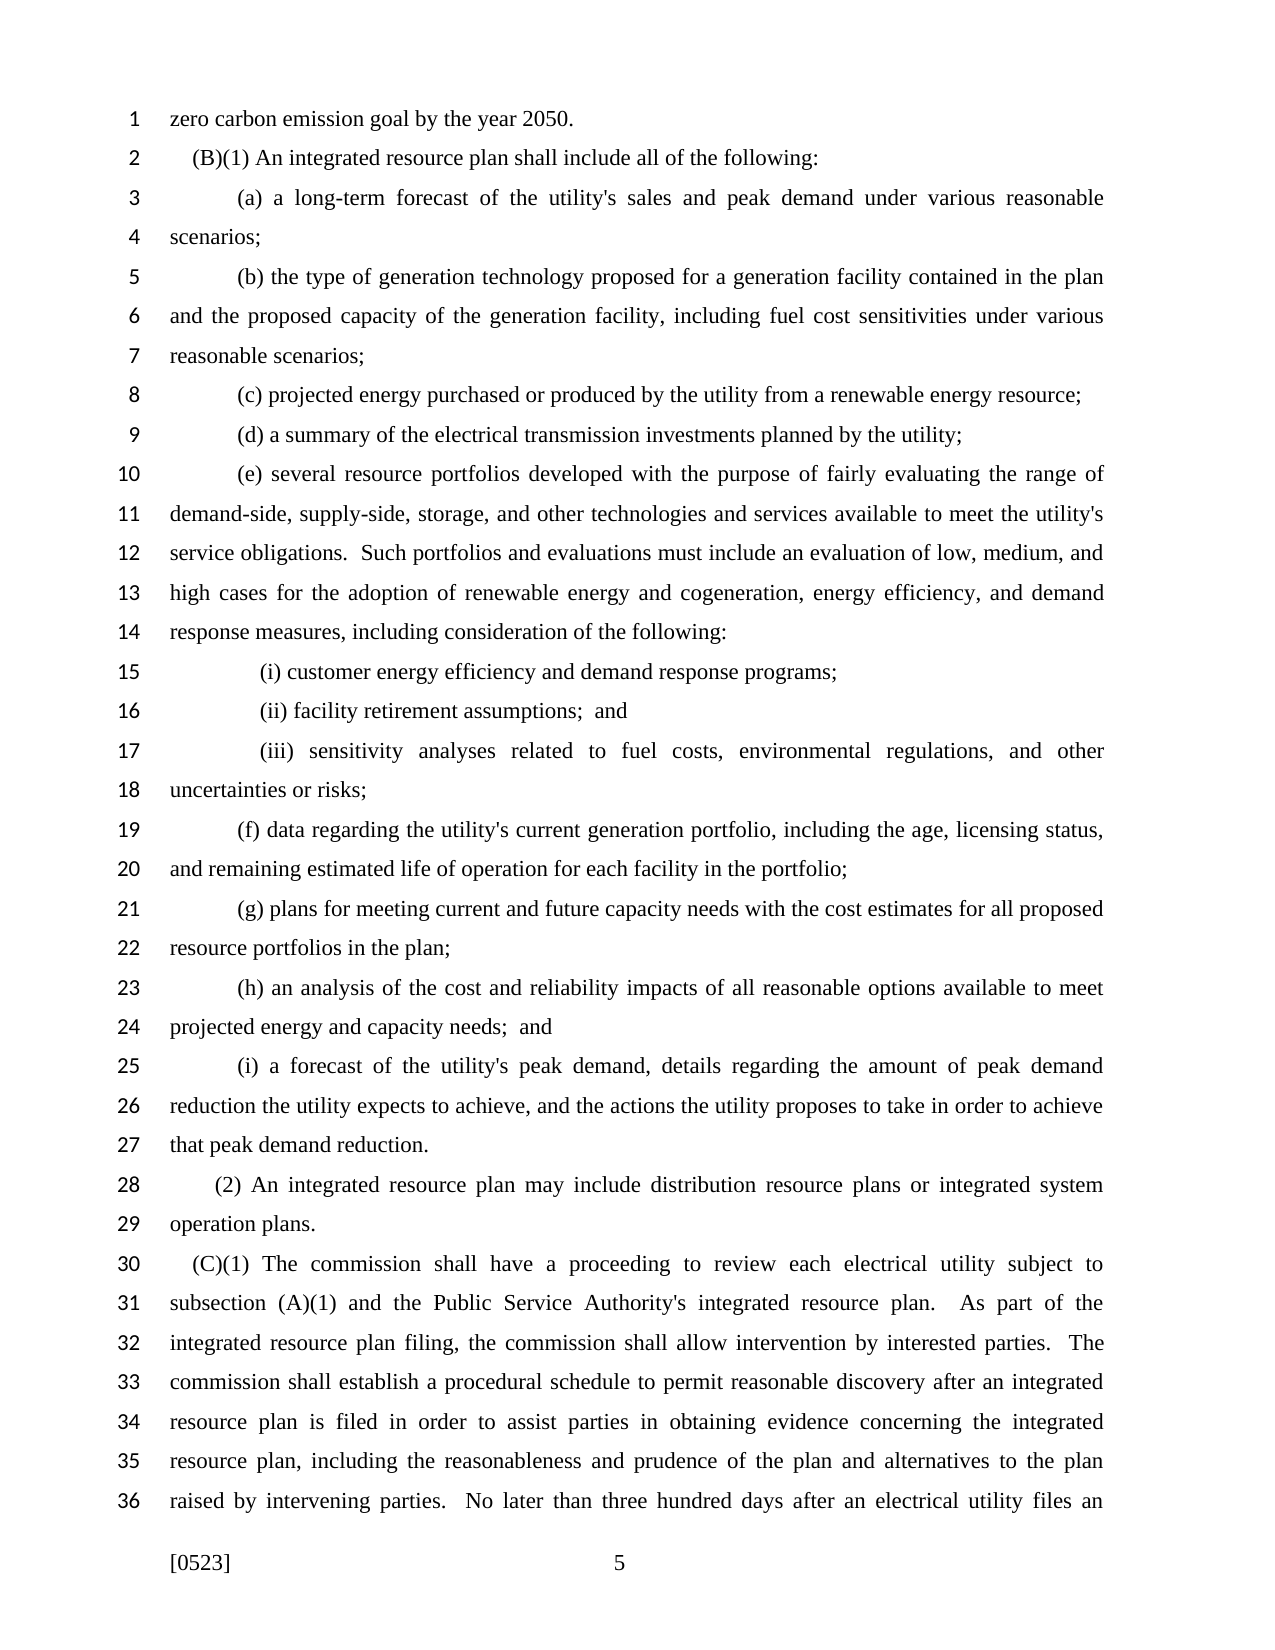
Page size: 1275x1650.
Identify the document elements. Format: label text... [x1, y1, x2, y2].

text (b) the type of generation technology proposed for a generation facility contained in the plan and the proposed capacity of the generation facility, including fuel cost sensitivities under various reasonable scenarios; [169, 263, 1106, 368]
text (2) An integrated resource plan may include distribution resource plans or integrated system operation plans. [169, 1171, 1106, 1237]
text (i) a forecast of the utility's peak demand, details regarding the amount of peak demand reduction the utility expects to achieve, and the actions the utility proposes to take in order to achieve that peak demand reduction. [169, 1052, 1106, 1158]
text (f) data regarding the utility's current generation portfolio, including the age, licensing status, and remaining estimated life of operation for each facility in the portfolio; [169, 816, 1106, 881]
text (ii) facility retirement assumptions; and [169, 697, 1106, 723]
text (c) projected energy purchased or produced by the utility from a renewable energy resource; [169, 381, 1106, 408]
text (d) a summary of the electrical transmission investments planned by the utility; [169, 421, 1106, 447]
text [169, 105, 1106, 131]
text (h) an analysis of the cost and reliability impacts of all reasonable options available to meet projected energy and capacity needs; and [169, 973, 1106, 1039]
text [169, 1250, 1106, 1513]
text (g) plans for meeting current and future capacity needs with the cost estimates for all proposed resource portfolios in the plan; [169, 894, 1106, 960]
text (i) customer energy efficiency and demand response programs; [169, 658, 1106, 684]
text (e) several resource portfolios developed with the purpose of fairly evaluating the range of demand‑side, supply‑side, storage, and other technologies and services available to meet the utility's service obligations. Such portfolios and evaluations must include an evaluation of low, medium, and high cases for the adoption of renewable energy and cogeneration, energy efficiency, and demand response measures, including consideration of the following: [169, 460, 1106, 644]
text (B)(1) An integrated resource plan shall include all of the following: [169, 144, 1106, 171]
text (a) a long‑term forecast of the utility's sales and peak demand under various reasonable scenarios; [169, 184, 1106, 250]
text (iii) sensitivity analyses related to fuel costs, environmental regulations, and other uncertainties or risks; [169, 737, 1106, 802]
